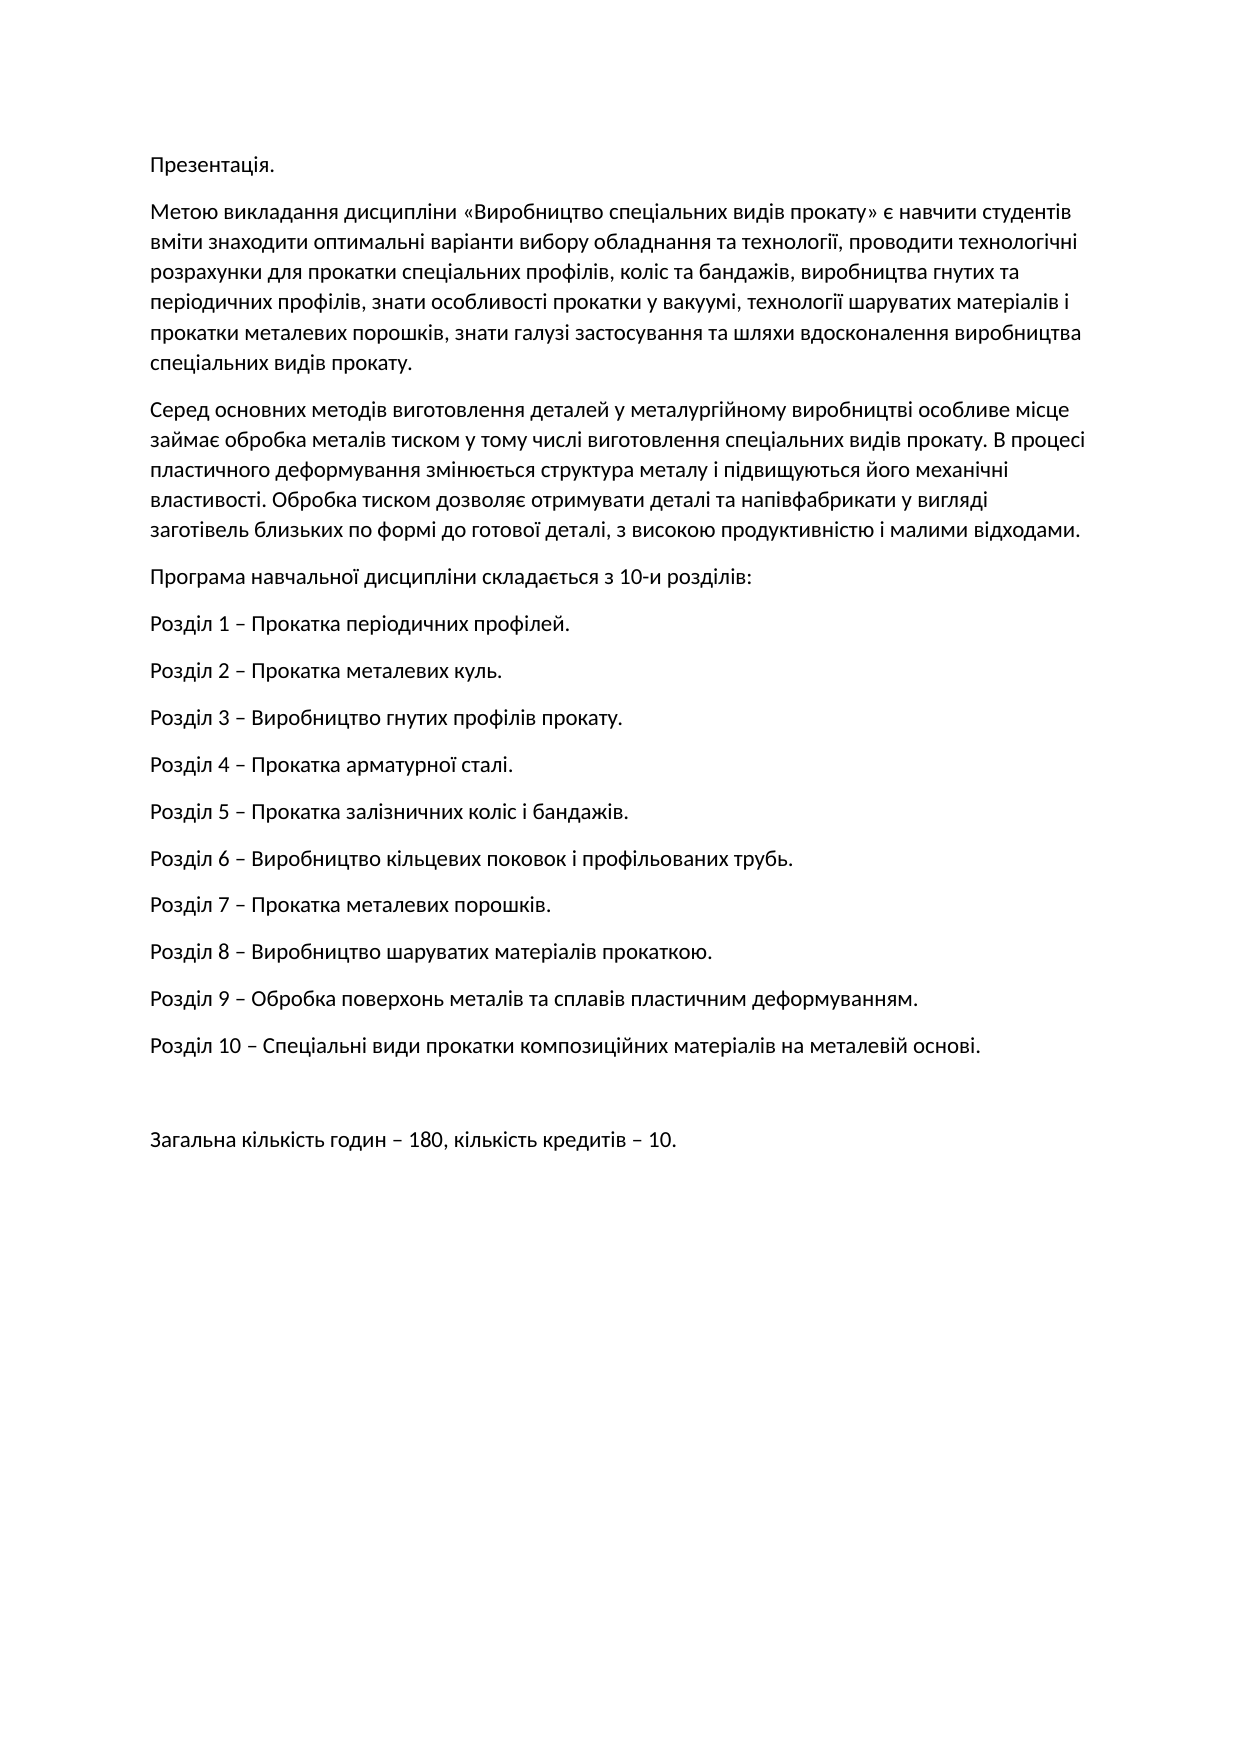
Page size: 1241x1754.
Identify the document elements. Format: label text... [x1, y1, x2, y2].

text Розділ 8 – Виробництво шаруватих матеріалів прокаткою. [150, 937, 1090, 966]
text Розділ 9 – Обробка поверхонь металів та сплавів пластичним деформуванням. [150, 984, 1090, 1012]
text Розділ 6 – Виробництво кільцевих поковок і профільованих трубь. [150, 844, 1090, 872]
text Розділ 2 – Прокатка металевих куль. [150, 656, 1090, 684]
text Презентація. [150, 150, 1090, 178]
text Розділ 7 – Прокатка металевих порошків. [150, 891, 1090, 919]
text Розділ 5 – Прокатка залізничних коліс і бандажів. [150, 797, 1090, 825]
text Програма навчальної дисципліни складається з 10-и розділів: [150, 562, 1090, 591]
text Розділ 10 – Спеціальні види прокатки композиційних матеріалів на металевій основі. [150, 1031, 1090, 1059]
text Метою викладання дисципліни «Виробництво спеціальних видів прокату» є навчити студентів вміти знаходити оптимальні варіанти вибору обладнання та технології, проводити технологічні розрахунки для прокатки спеціальних профілів, коліс та бандажів, виробництва гнутих та періодичних профілів, знати особливості прокатки у вакуумі, технології шаруватих матеріалів і прокатки металевих порошків, знати галузі застосування та шляхи вдосконалення виробництва спеціальних видів прокату. [150, 197, 1090, 376]
text Загальна кількість годин – 180, кількість кредитів – 10. [150, 1125, 1090, 1153]
text Серед основних методів виготовлення деталей у металургійному виробництві особливе місце займає обробка металів тиском у тому числі виготовлення спеціальних видів прокату. В процесі пластичного деформування змінюється структура металу і підвищуються його механічні властивості. Обробка тиском дозволяє отримувати деталі та напівфабрикати у вигляді заготівель близьких по формі до готової деталі, з високою продуктивністю і малими відходами. [150, 395, 1090, 544]
text Розділ 1 – Прокатка періодичних профілей. [150, 609, 1090, 637]
text Розділ 3 – Виробництво гнутих профілів прокату. [150, 703, 1090, 731]
text Розділ 4 – Прокатка арматурної сталі. [150, 750, 1090, 778]
